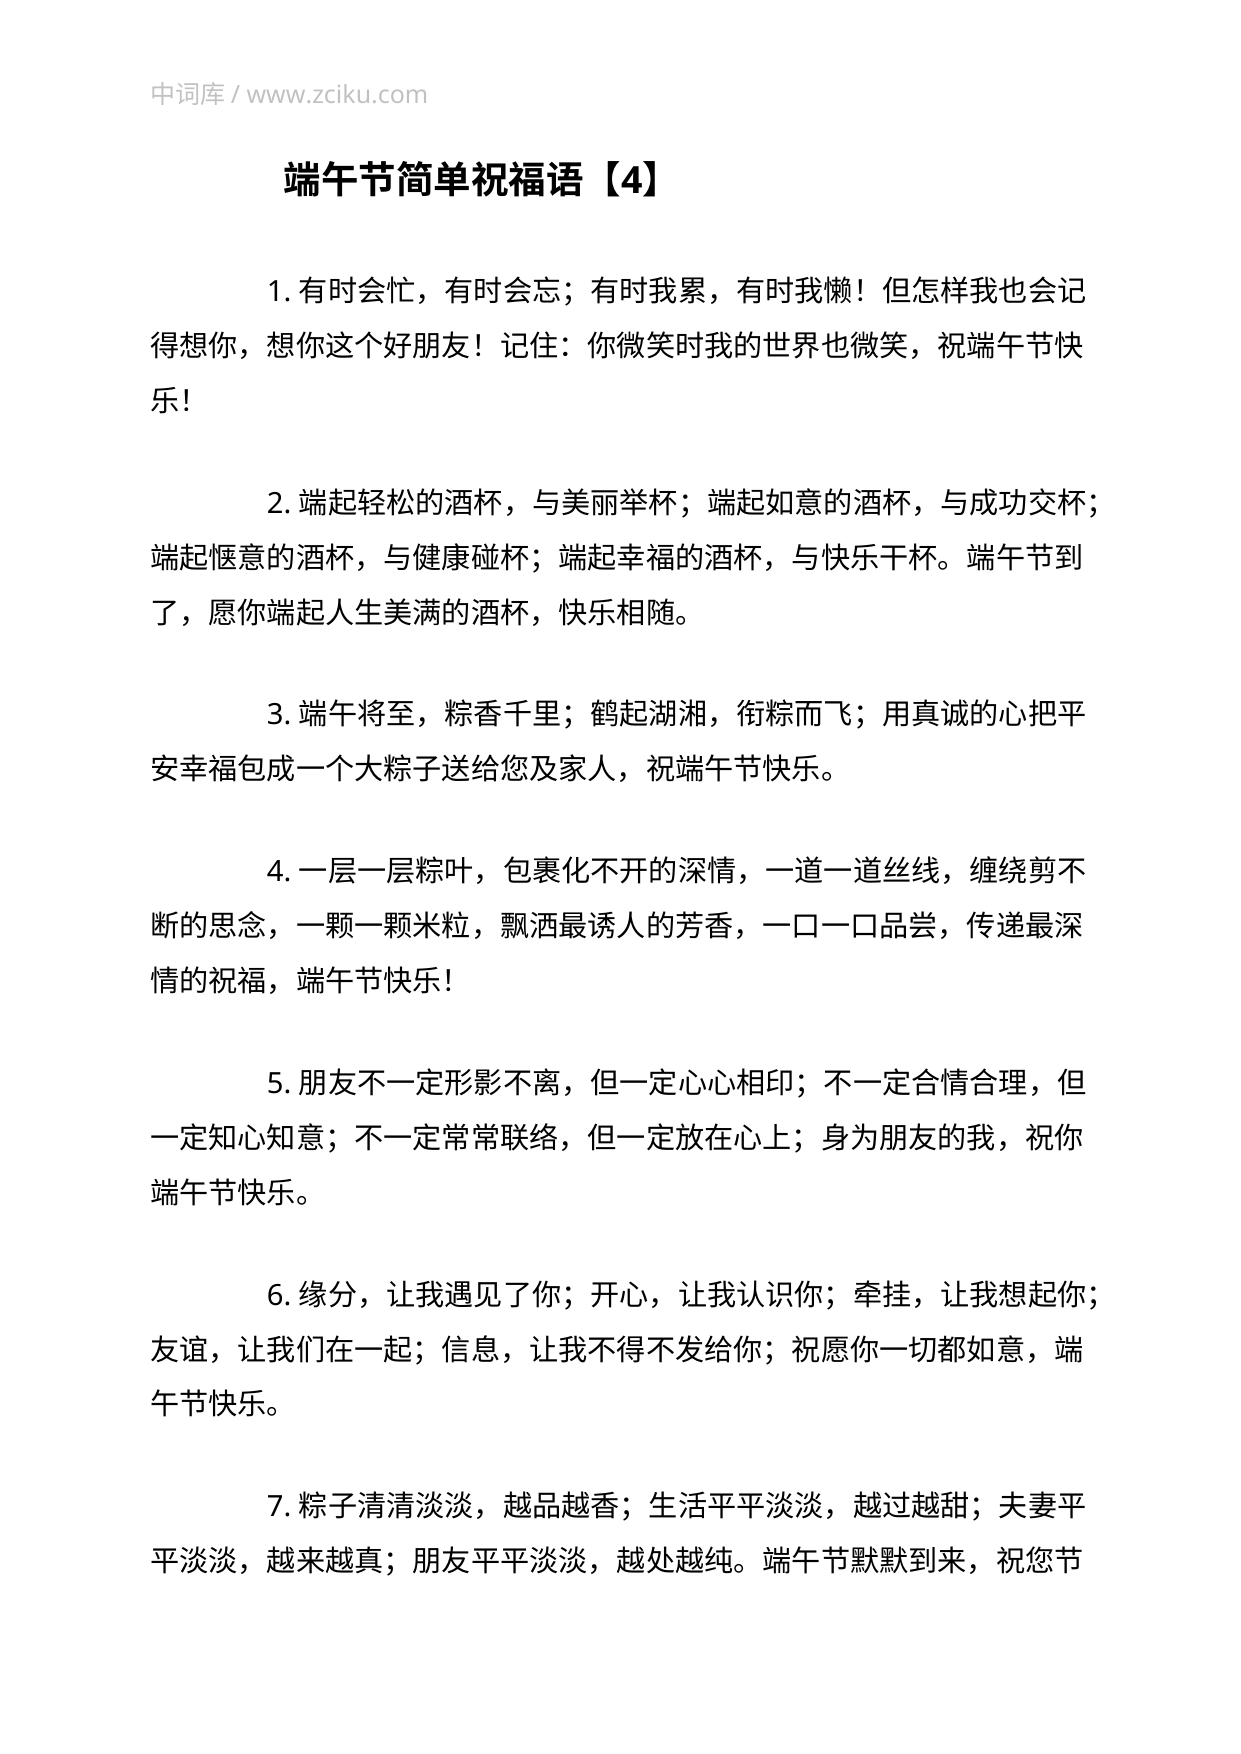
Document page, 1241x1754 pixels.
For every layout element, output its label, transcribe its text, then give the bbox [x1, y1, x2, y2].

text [150, 1483, 1090, 1580]
text 端午节简单祝福语【4】 [150, 150, 1090, 204]
text 3. 端午将至，粽香千里；鹤起湖湘，衔粽而飞；用真诚的心把平安幸福包成一个大粽子送给您及家人，祝端午节快乐。 [150, 691, 1090, 788]
text 6. 缘分，让我遇见了你；开心，让我认识你；牵挂，让我想起你；友谊，让我们在一起；信息，让我不得不发给你；祝愿你一切都如意，端午节快乐。 [150, 1271, 1090, 1423]
text 5. 朋友不一定形影不离，但一定心心相印；不一定合情合理，但一定知心知意；不一定常常联络，但一定放在心上；身为朋友的我，祝你端午节快乐。 [150, 1059, 1090, 1212]
text 1. 有时会忙，有时会忘；有时我累，有时我懒！但怎样我也会记得想你，想你这个好朋友！记住：你微笑时我的世界也微笑，祝端午节快乐！ [150, 268, 1090, 420]
text 4. 一层一层粽叶，包裹化不开的深情，一道一道丝线，缠绕剪不断的思念，一颗一颗米粒，飘洒最诱人的芳香，一口一口品尝，传递最深情的祝福，端午节快乐！ [150, 848, 1090, 1000]
text 2. 端起轻松的酒杯，与美丽举杯；端起如意的酒杯，与成功交杯；端起惬意的酒杯，与健康碰杯；端起幸福的酒杯，与快乐干杯。端午节到了，愿你端起人生美满的酒杯，快乐相随。 [150, 479, 1090, 631]
